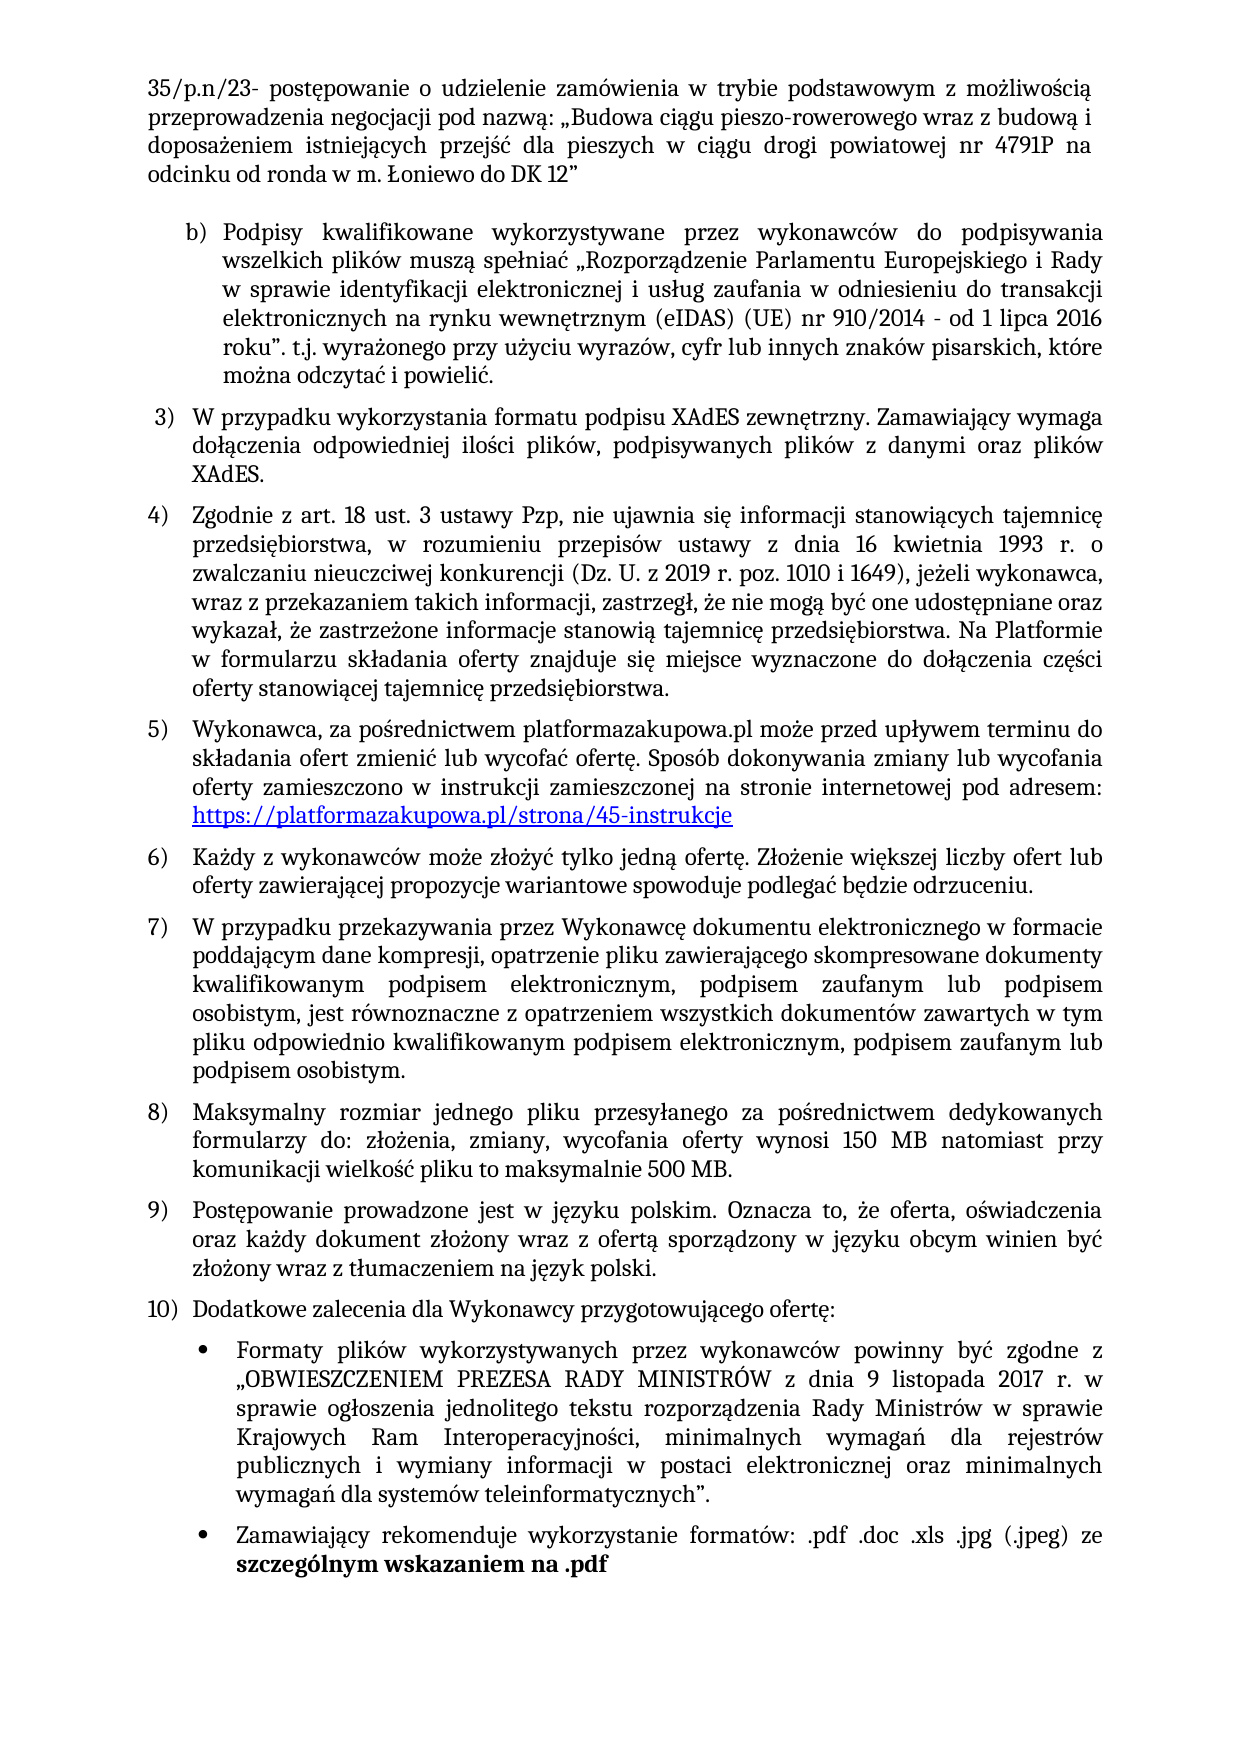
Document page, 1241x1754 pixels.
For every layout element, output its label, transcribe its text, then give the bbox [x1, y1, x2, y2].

list Dodatkowe zalecenia dla Wykonawcy przygotowującego ofertę: [148, 1295, 1104, 1324]
list Maksymalny rozmiar jednego pliku przesyłanego za pośrednictwem dedykowanych formularzy do: złożenia, zmiany, wycofania oferty wynosi 150 MB natomiast przy komunikacji wielkość pliku to maksymalnie 500 MB. [148, 1097, 1104, 1184]
list Każdy z wykonawców może złożyć tylko jedną ofertę. Złożenie większej liczby ofert lub oferty zawierającej propozycje wariantowe spowoduje podlegać będzie odrzuceniu. [148, 842, 1104, 900]
list Zgodnie z art. 18 ust. 3 ustawy Pzp, nie ujawnia się informacji stanowiących tajemnicę przedsiębiorstwa, w rozumieniu przepisów ustawy z dnia 16 kwietnia 1993 r. o zwalczaniu nieuczciwej konkurencji (Dz. U. z 2019 r. poz. 1010 i 1649), jeżeli wykonawca, wraz z przekazaniem takich informacji, zastrzegł, że nie mogą być one udostępniane oraz wykazał, że zastrzeżone informacje stanowią tajemnicę przedsiębiorstwa. Na Platformie w formularzu składania oferty znajduje się miejsce wyznaczone do dołączenia części oferty stanowiącej tajemnicę przedsiębiorstwa. [148, 501, 1104, 702]
list W przypadku przekazywania przez Wykonawcę dokumentu elektronicznego w formacie poddającym dane kompresji, opatrzenie pliku zawierającego skompresowane dokumenty kwalifikowanym podpisem elektronicznym, podpisem zaufanym lub podpisem osobistym, jest równoznaczne z opatrzeniem wszystkich dokumentów zawartych w tym pliku odpowiednio kwalifikowanym podpisem elektronicznym, podpisem zaufanym lub podpisem osobistym. [148, 912, 1104, 1085]
list Zamawiający rekomenduje wykorzystanie formatów: .pdf .doc .xls .jpg (.jpeg) ze szczególnym wskazaniem na .pdf [199, 1521, 1104, 1579]
list Wykonawca, za pośrednictwem platformazakupowa.pl może przed upływem terminu do składania ofert zmienić lub wycofać ofertę. Sposób dokonywania zmiany lub wycofania oferty zamieszczono w instrukcji zamieszczonej na stronie internetowej pod adresem: https://platformazakupowa.pl/strona/45-instrukcje [148, 715, 1104, 830]
list Formaty plików wykorzystywanych przez wykonawców powinny być zgodne z „OBWIESZCZENIEM PREZESA RADY MINISTRÓW z dnia 9 listopada 2017 r. w sprawie ogłoszenia jednolitego tekstu rozporządzenia Rady Ministrów w sprawie Krajowych Ram Interoperacyjności, minimalnych wymagań dla rejestrów publicznych i wymiany informacji w postaci elektronicznej oraz minimalnych wymagań dla systemów teleinformatycznych”. [199, 1336, 1104, 1509]
list Podpisy kwalifikowane wykorzystywane przez wykonawców do podpisywania wszelkich plików muszą spełniać „Rozporządzenie Parlamentu Europejskiego i Rady w sprawie identyfikacji elektronicznej i usług zaufania w odniesieniu do transakcji elektronicznych na rynku wewnętrznym (eIDAS) (UE) nr 910/2014 - od 1 lipca 2016 roku”. t.j. wyrażonego przy użyciu wyrazów, cyfr lub innych znaków pisarskich, które można odczytać i powielić. [185, 217, 1104, 390]
list Postępowanie prowadzone jest w języku polskim. Oznacza to, że oferta, oświadczenia oraz każdy dokument złożony wraz z ofertą sporządzony w języku obcym winien być złożony wraz z tłumaczeniem na język polski. [148, 1196, 1104, 1282]
list W przypadku wykorzystania formatu podpisu XAdES zewnętrzny. Zamawiający wymaga dołączenia odpowiedniej ilości plików, podpisywanych plików z danymi oraz plików XAdES. [154, 402, 1104, 489]
